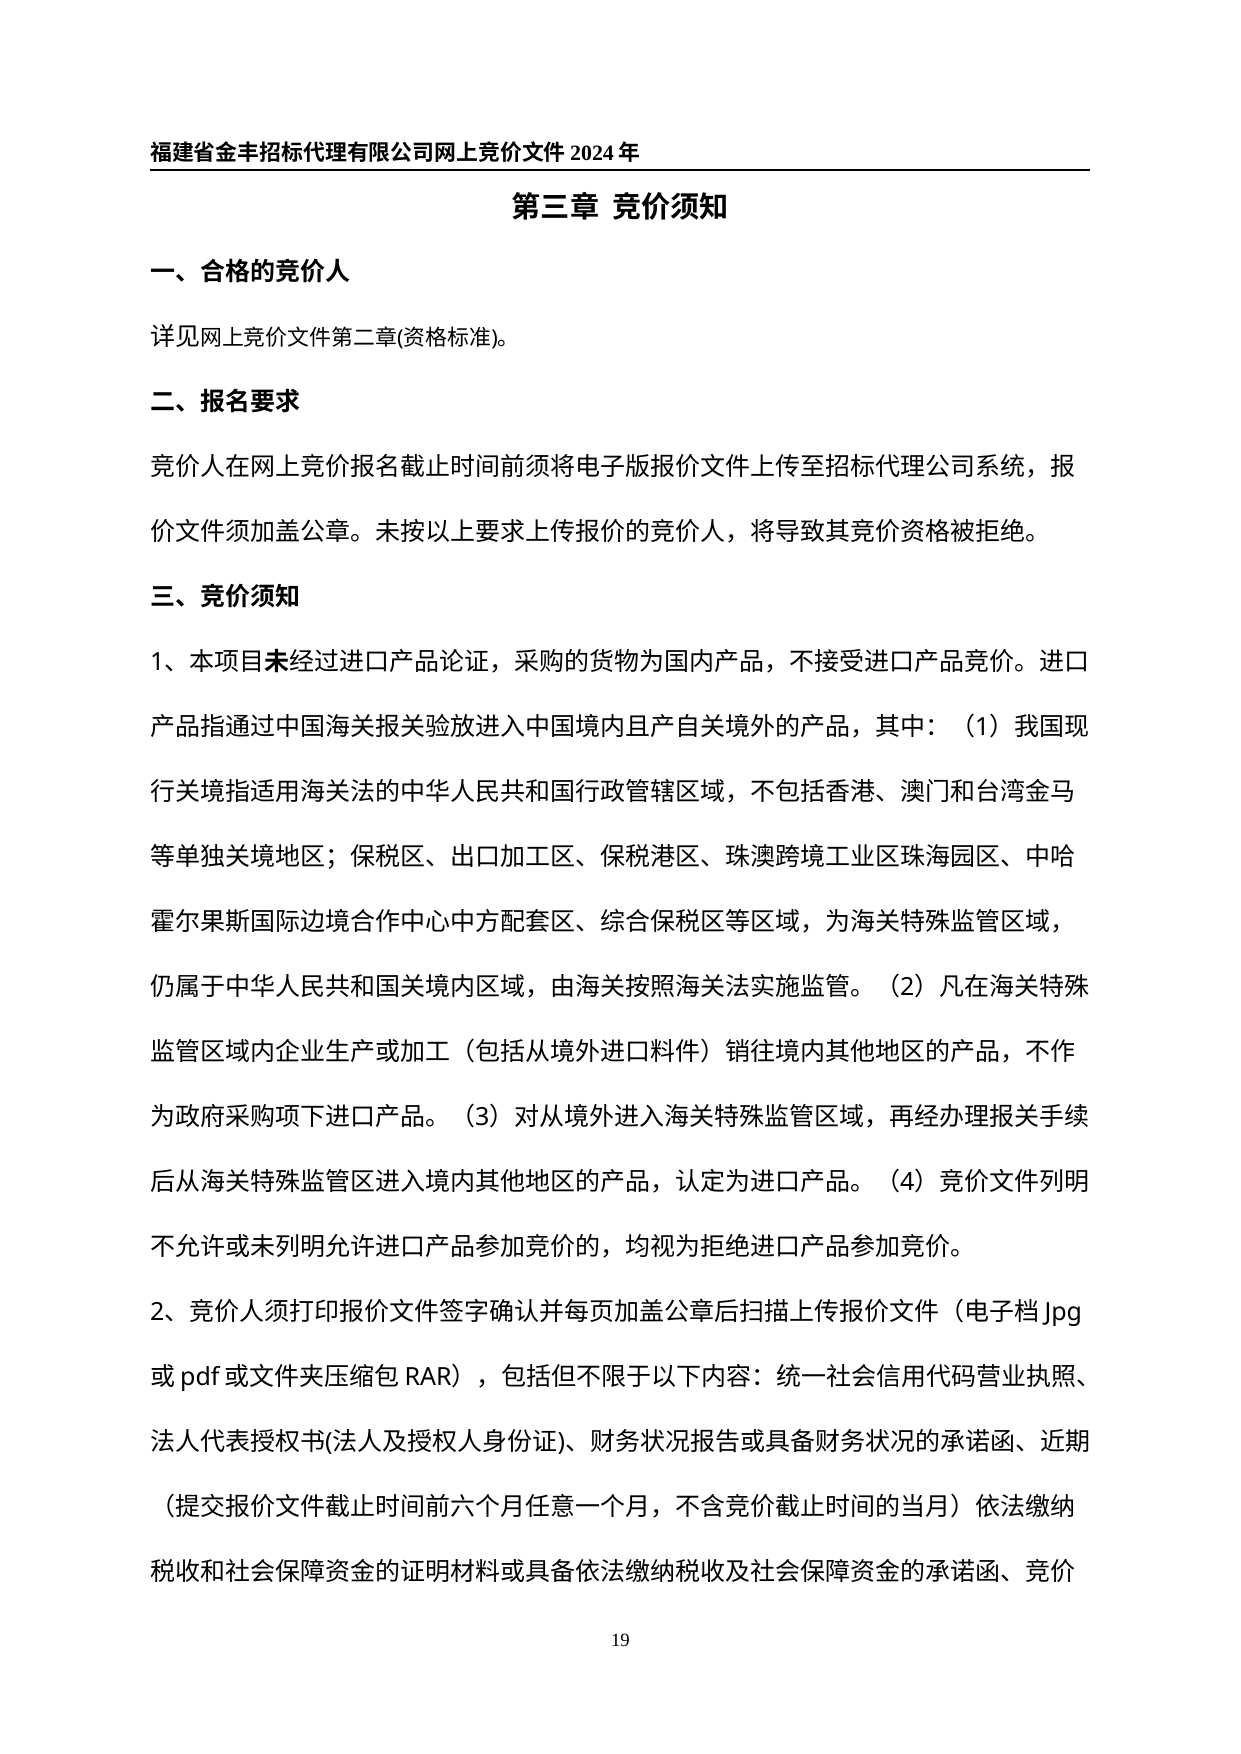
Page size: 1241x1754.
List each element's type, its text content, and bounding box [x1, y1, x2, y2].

text 第三章 竞价须知 [150, 172, 1090, 237]
text 三、竞价须知 [150, 562, 1090, 627]
text 一、合格的竞价人 [150, 237, 1090, 302]
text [150, 1277, 1090, 1602]
text 详见网上竞价文件第二章(资格标准)。 [150, 302, 1090, 367]
text 二、报名要求 [150, 367, 1090, 432]
text 竞价人在网上竞价报名截止时间前须将电子版报价文件上传至招标代理公司系统，报价文件须加盖公章。未按以上要求上传报价的竞价人，将导致其竞价资格被拒绝。 [150, 432, 1090, 562]
text 1、本项目未经过进口产品论证，采购的货物为国内产品，不接受进口产品竞价。进口产品指通过中国海关报关验放进入中国境内且产自关境外的产品，其中：（1）我国现行关境指适用海关法的中华人民共和国行政管辖区域，不包括香港、澳门和台湾金马等单独关境地区；保税区、出口加工区、保税港区、珠澳跨境工业区珠海园区、中哈霍尔果斯国际边境合作中心中方配套区、综合保税区等区域，为海关特殊监管区域，仍属于中华人民共和国关境内区域，由海关按照海关法实施监管。（2）凡在海关特殊监管区域内企业生产或加工（包括从境外进口料件）销往境内其他地区的产品，不作为政府采购项下进口产品。（3）对从境外进入海关特殊监管区域，再经办理报关手续后从海关特殊监管区进入境内其他地区的产品，认定为进口产品。（4）竞价文件列明不允许或未列明允许进口产品参加竞价的，均视为拒绝进口产品参加竞价。 [150, 627, 1090, 1277]
